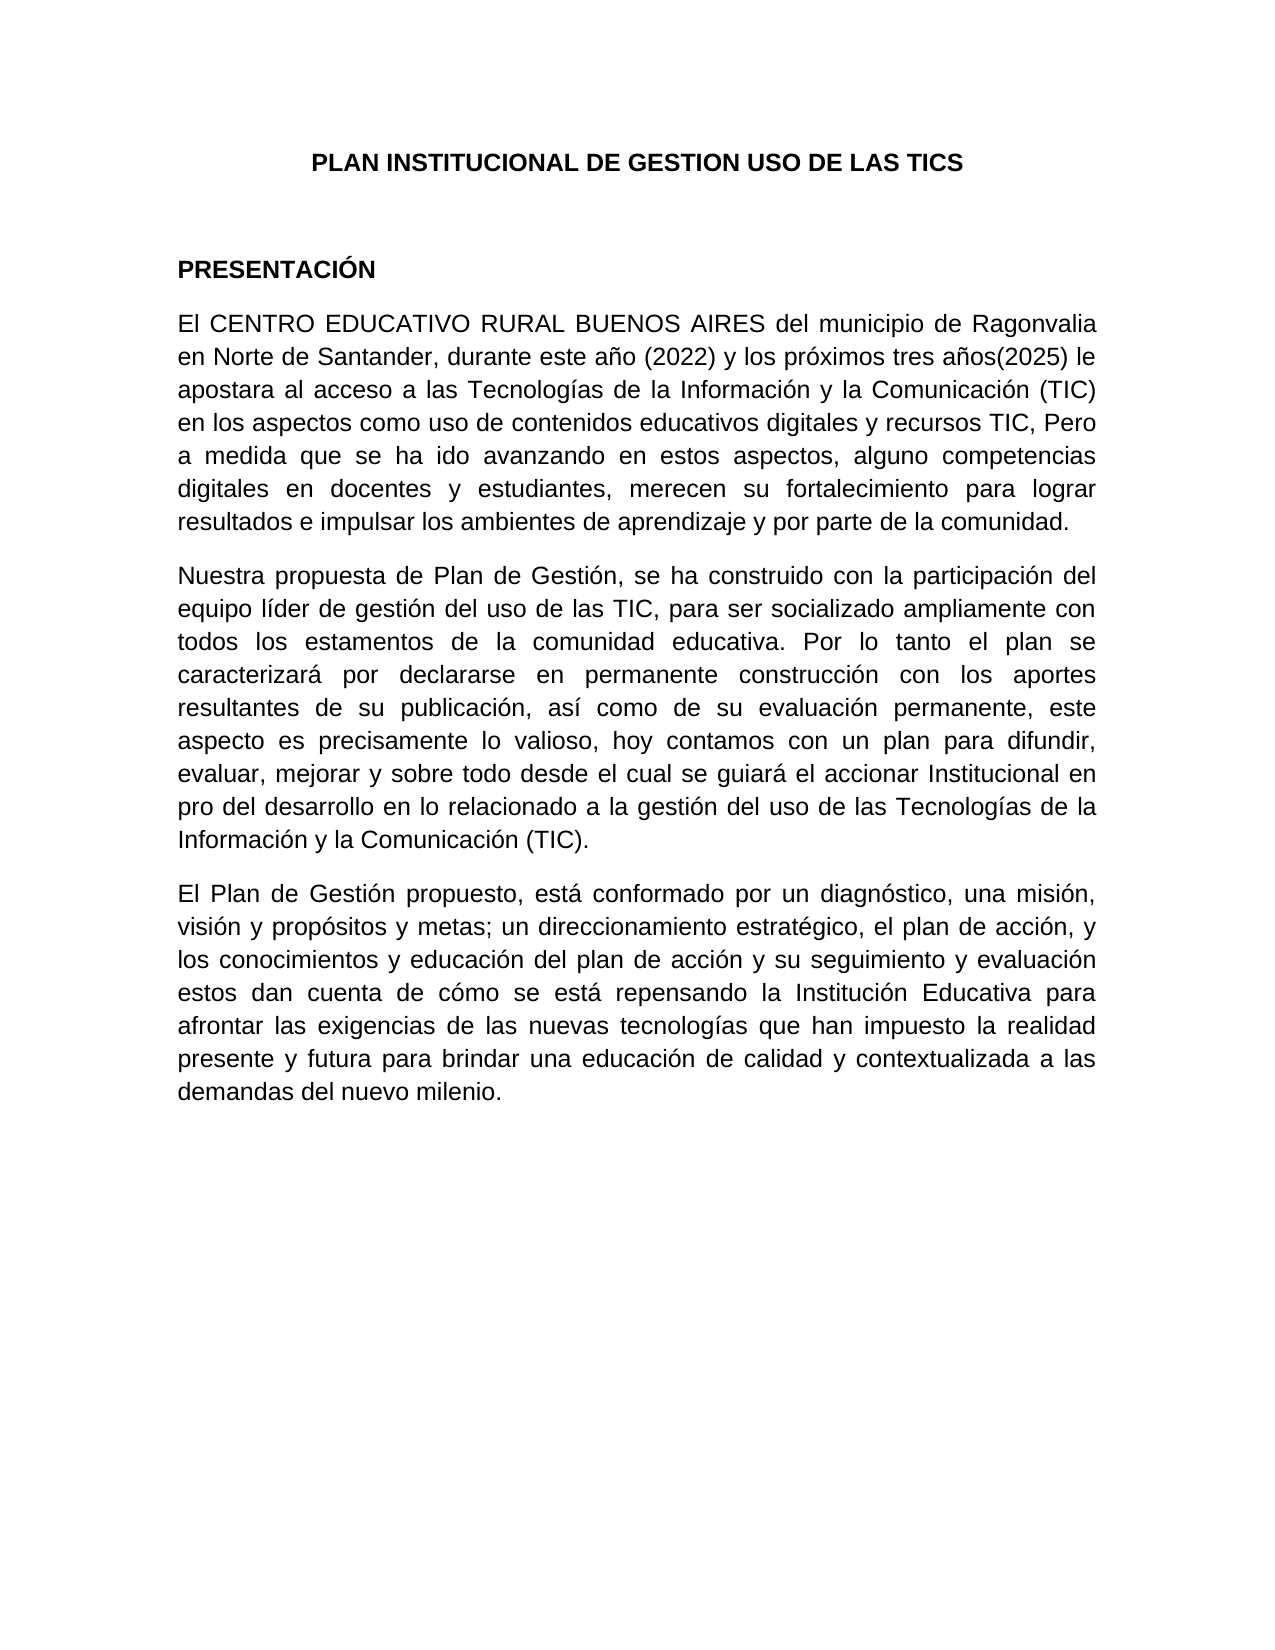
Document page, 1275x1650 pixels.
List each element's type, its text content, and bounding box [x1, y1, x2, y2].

text Nuestra propuesta de Plan de Gestión, se ha construido con la participación del equipo líder de gestión del uso de las TIC, para ser socializado ampliamente con todos los estamentos de la comunidad educativa. Por lo tanto el plan se caracterizará por declararse en permanente construcción con los aportes resultantes de su publicación, así como de su evaluación permanente, este aspecto es precisamente lo valioso, hoy contamos con un plan para difundir, evaluar, mejorar y sobre todo desde el cual se guiará el accionar Institucional en pro del desarrollo en lo relacionado a la gestión del uso de las Tecnologías de la Información y la Comunicación (TIC). [177, 561, 1098, 854]
text El CENTRO EDUCATIVO RURAL BUENOS AIRES del municipio de Ragonvalia en Norte de Santander, durante este año (2022) y los próximos tres años(2025) le apostara al acceso a las Tecnologías de la Información y la Comunicación (TIC) en los aspectos como uso de contenidos educativos digitales y recursos TIC, Pero a medida que se ha ido avanzando en estos aspectos, alguno competencias digitales en docentes y estudiantes, merecen su fortalecimiento para lograr resultados e impulsar los ambientes de aprendizaje y por parte de la comunidad. [177, 309, 1098, 536]
text PLAN INSTITUCIONAL DE GESTION USO DE LAS TICS [177, 148, 1098, 176]
text El Plan de Gestión propuesto, está conformado por un diagnóstico, una misión, visión y propósitos y metas; un direccionamiento estratégico, el plan de acción, y los conocimientos y educación del plan de acción y su seguimiento y evaluación estos dan cuenta de cómo se está repensando la Institución Educativa para afrontar las exigencias de las nuevas tecnologías que han impuesto la realidad presente y futura para brindar una educación de calidad y contextualizada a las demandas del nuevo milenio. [177, 879, 1098, 1106]
text PRESENTACIÓN [177, 255, 1098, 284]
